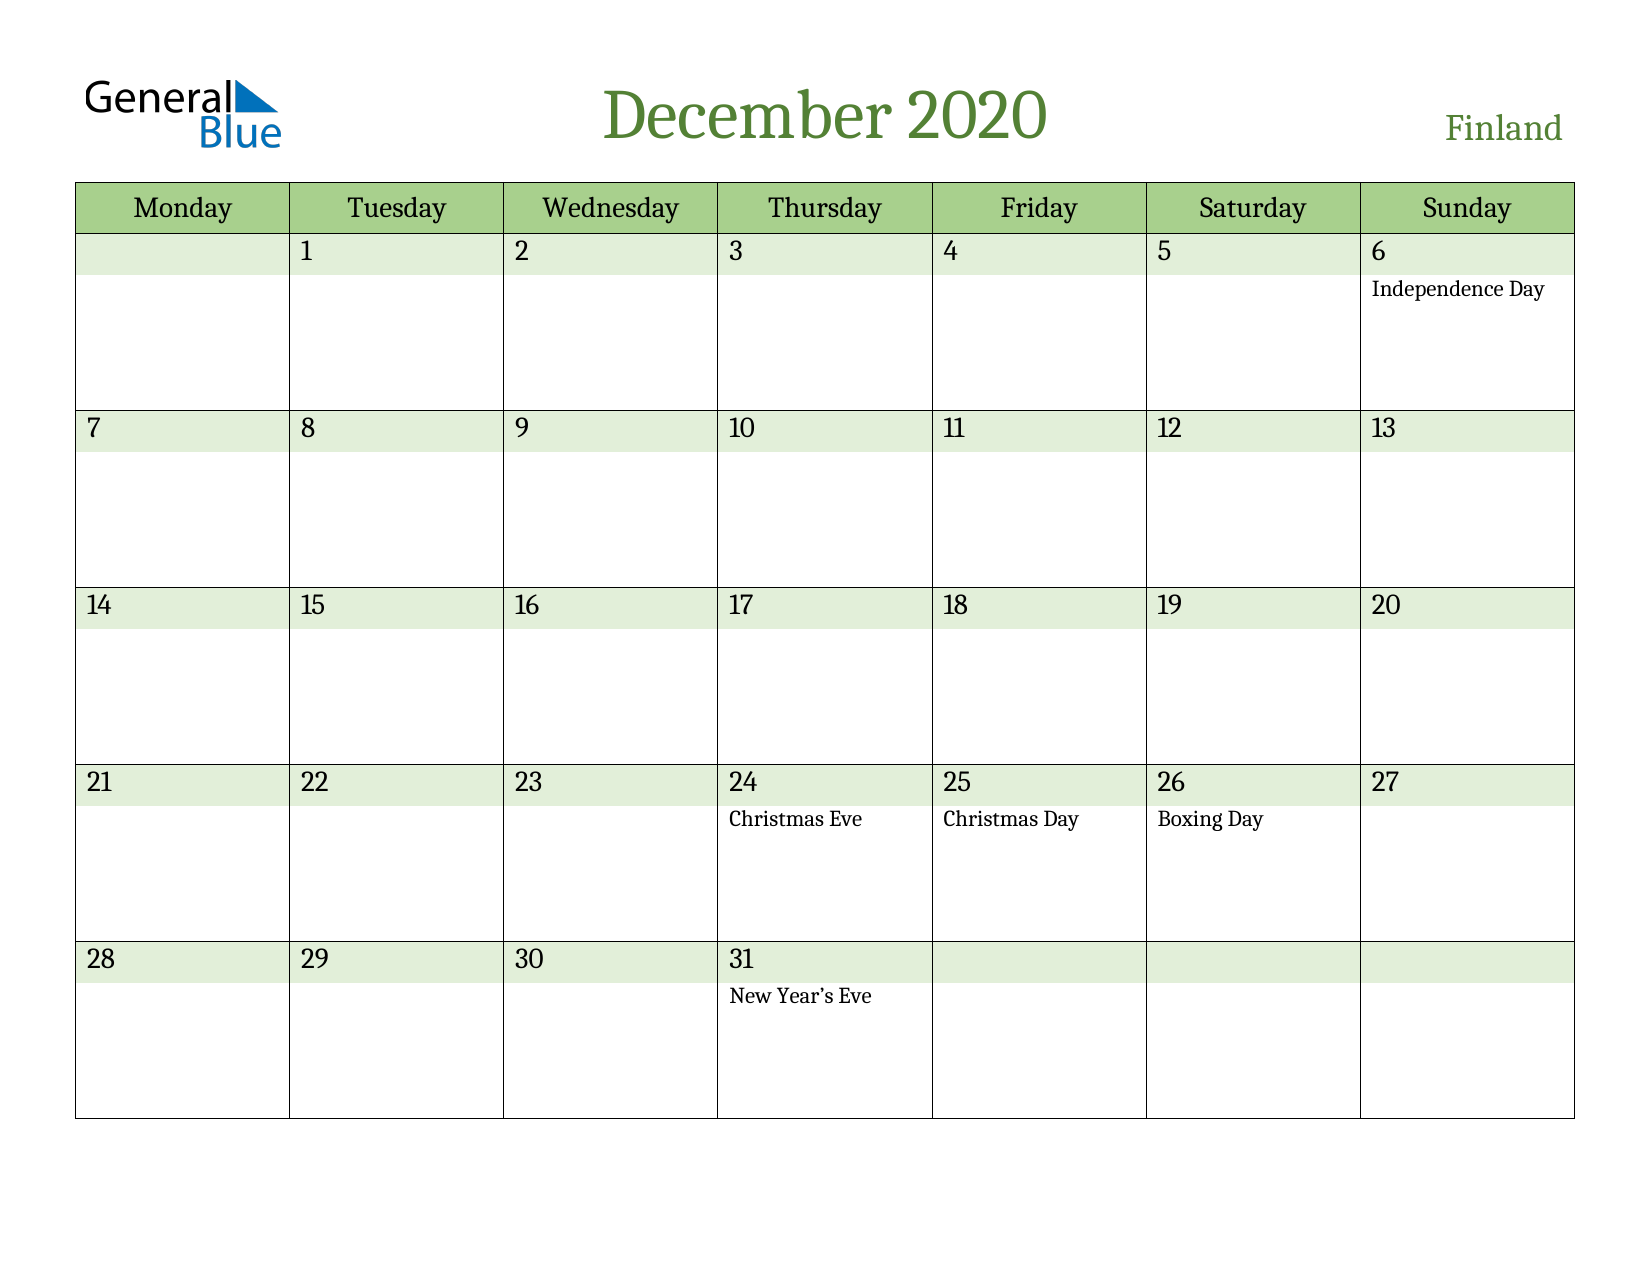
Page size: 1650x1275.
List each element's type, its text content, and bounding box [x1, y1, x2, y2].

table_cell [76, 629, 289, 764]
table_cell [933, 983, 1146, 1118]
table_cell [1361, 942, 1574, 983]
table_cell [1361, 983, 1574, 1118]
table_cell [933, 452, 1146, 587]
table_cell Thursday [718, 183, 932, 233]
table_cell 1 [290, 234, 503, 275]
table_cell 11 [933, 411, 1146, 452]
table_cell 26 [1147, 765, 1360, 806]
table_cell Independence Day [1361, 275, 1574, 410]
table_cell 31 [718, 942, 932, 983]
table_cell 18 [933, 588, 1146, 629]
table_cell 6 [1361, 234, 1574, 275]
table_cell 27 [1361, 765, 1574, 806]
table_cell [933, 629, 1146, 764]
table_cell Tuesday [290, 183, 503, 233]
table_cell 30 [504, 942, 717, 983]
table_cell [76, 275, 289, 410]
table_cell Sunday [1361, 183, 1574, 233]
table_cell 7 [76, 411, 289, 452]
table_cell 12 [1147, 411, 1360, 452]
table_cell [1147, 983, 1360, 1118]
table_cell [933, 275, 1146, 410]
table_cell Wednesday [504, 183, 717, 233]
table_cell 8 [290, 411, 503, 452]
table_header [76, 75, 503, 182]
table_cell 29 [290, 942, 503, 983]
table_cell 28 [76, 942, 289, 983]
table_header Finland [1146, 75, 1574, 182]
table_cell Saturday [1147, 183, 1360, 233]
table_cell Boxing Day [1147, 806, 1360, 941]
table_cell [1147, 452, 1360, 587]
table_cell Friday [933, 183, 1146, 233]
table_cell 16 [504, 588, 717, 629]
table_cell 20 [1361, 588, 1574, 629]
table_cell [290, 275, 503, 410]
table_cell 22 [290, 765, 503, 806]
table_cell [76, 234, 289, 275]
table_cell [718, 452, 932, 587]
table_cell [290, 629, 503, 764]
table_cell 21 [76, 765, 289, 806]
table_header December 2020 [504, 75, 1146, 182]
table_cell [1147, 942, 1360, 983]
table_cell [1147, 629, 1360, 764]
table_cell 25 [933, 765, 1146, 806]
picture [86, 80, 281, 148]
table_cell [76, 983, 289, 1118]
table_cell [76, 452, 289, 587]
table_cell [1361, 452, 1574, 587]
table_cell Christmas Day [933, 806, 1146, 941]
table_cell 3 [718, 234, 932, 275]
table_cell 19 [1147, 588, 1360, 629]
table_cell 4 [933, 234, 1146, 275]
table_cell [290, 452, 503, 587]
table_cell [718, 275, 932, 410]
table_cell 10 [718, 411, 932, 452]
table_cell 17 [718, 588, 932, 629]
table_cell [718, 629, 932, 764]
table_cell 2 [504, 234, 717, 275]
table_cell [504, 452, 717, 587]
table_cell [504, 806, 717, 941]
table_cell 24 [718, 765, 932, 806]
table_cell [933, 942, 1146, 983]
table_cell Christmas Eve [718, 806, 932, 941]
table_cell [76, 806, 289, 941]
table_cell 14 [76, 588, 289, 629]
table_cell [504, 983, 717, 1118]
table_cell 15 [290, 588, 503, 629]
table_cell 13 [1361, 411, 1574, 452]
table_cell [504, 629, 717, 764]
table_cell Monday [76, 183, 289, 233]
table_cell [504, 275, 717, 410]
table_cell [1361, 629, 1574, 764]
table_cell 23 [504, 765, 717, 806]
table_cell [1147, 275, 1360, 410]
table_cell 9 [504, 411, 717, 452]
table_cell 5 [1147, 234, 1360, 275]
table_cell New Year’s Eve [718, 983, 932, 1118]
table_cell [1361, 806, 1574, 941]
table_cell [290, 806, 503, 941]
table_cell [290, 983, 503, 1118]
